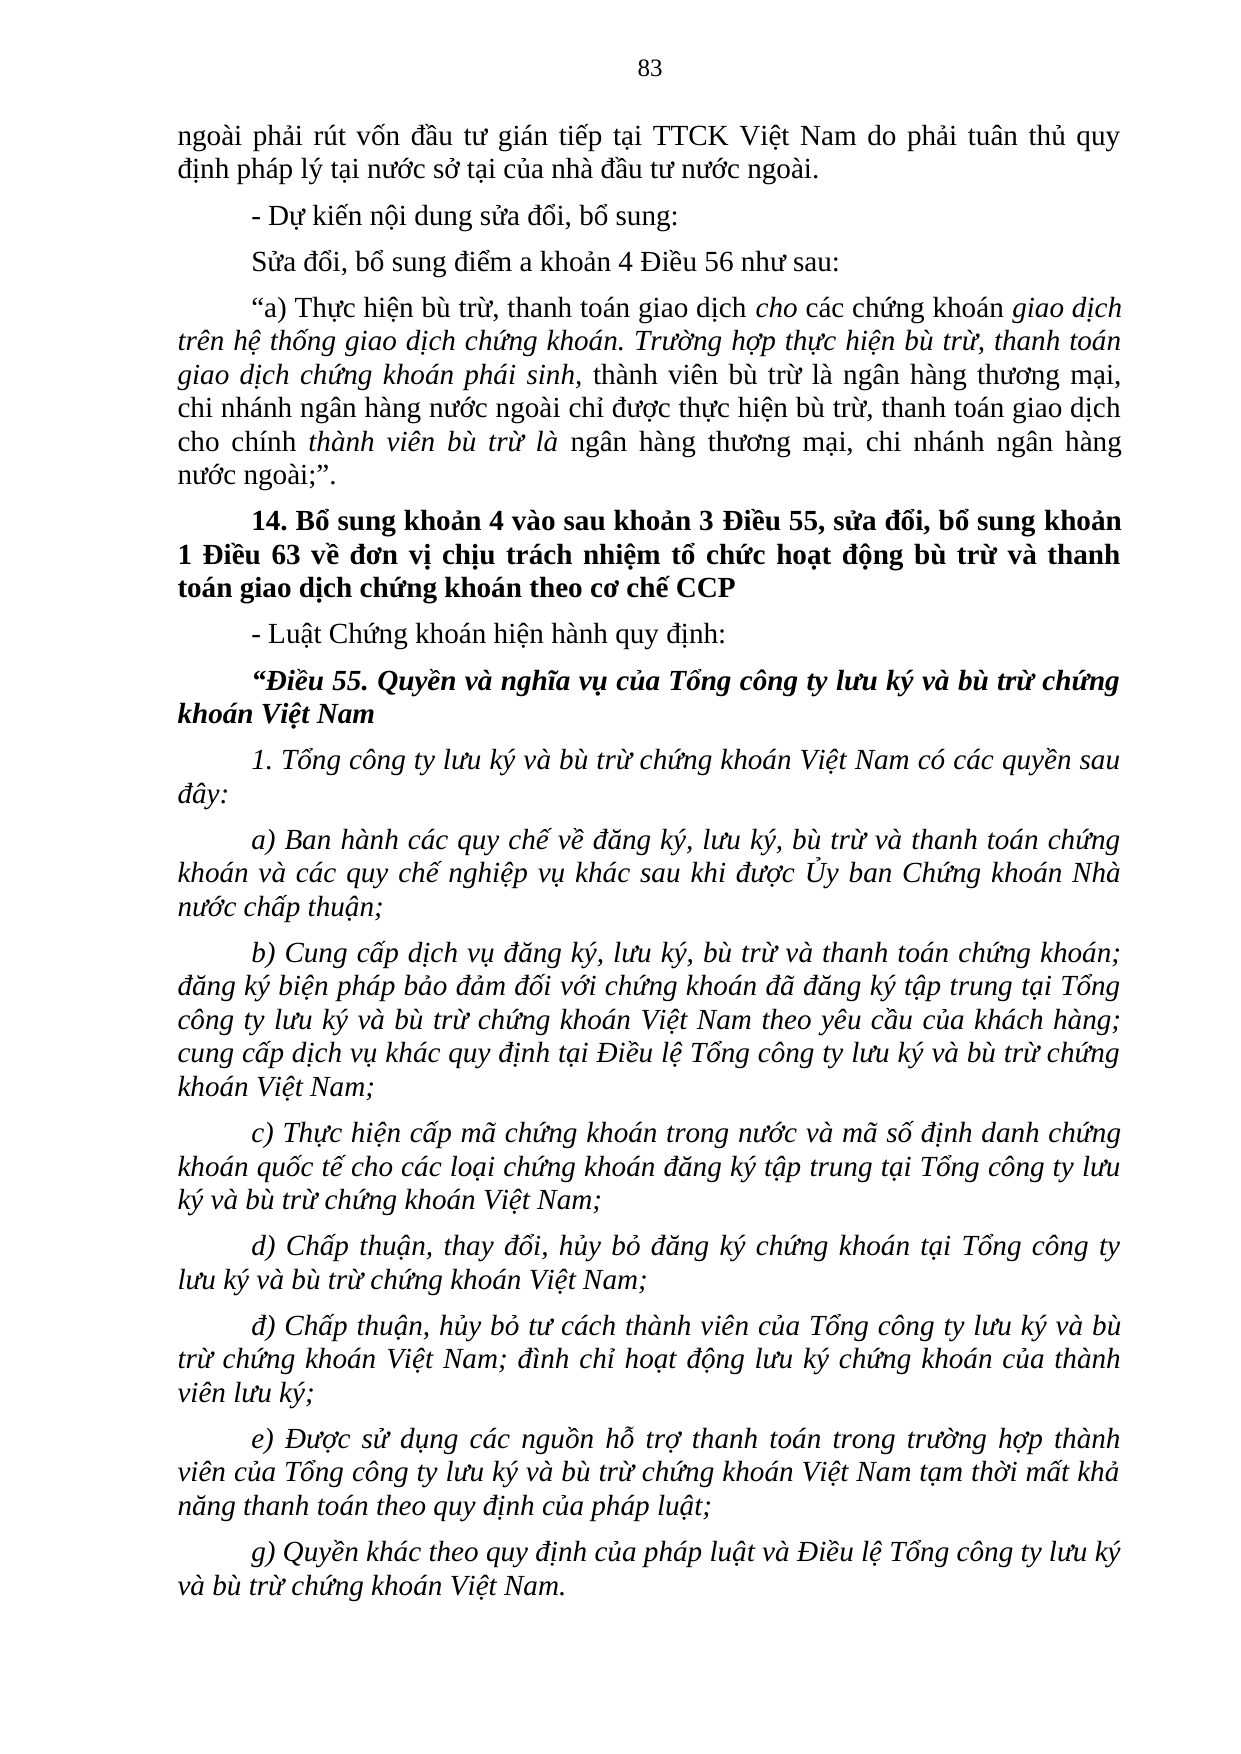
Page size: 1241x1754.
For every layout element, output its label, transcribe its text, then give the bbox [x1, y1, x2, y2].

text đ) Chấp thuận, hủy bỏ tư cách thành viên của Tổng công ty lưu ký và bù trừ chứng khoán Việt Nam; đình chỉ hoạt động lưu ký chứng khoán của thành viên lưu ký; [177, 1308, 1122, 1408]
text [177, 118, 1122, 185]
text a) Ban hành các quy chế về đăng ký, lưu ký, bù trừ và thanh toán chứng khoán và các quy chế nghiệp vụ khác sau khi được Ủy ban Chứng khoán Nhà nước chấp thuận; [177, 822, 1122, 922]
text d) Chấp thuận, thay đổi, hủy bỏ đăng ký chứng khoán tại Tổng công ty lưu ký và bù trừ chứng khoán Việt Nam; [177, 1228, 1122, 1295]
text Sửa đổi, bổ sung điểm a khoản 4 Điều 56 như sau: [177, 244, 1122, 277]
text g) Quyền khác theo quy định của pháp luật và Điều lệ Tổng công ty lưu ký và bù trừ chứng khoán Việt Nam. [177, 1534, 1122, 1601]
text e) Được sử dụng các nguồn hỗ trợ thanh toán trong trường hợp thành viên của Tổng công ty lưu ký và bù trừ chứng khoán Việt Nam tạm thời mất khả năng thanh toán theo quy định của pháp luật; [177, 1421, 1122, 1522]
text - Luật Chứng khoán hiện hành quy định: [177, 617, 1122, 650]
text “a) Thực hiện bù trừ, thanh toán giao dịch cho các chứng khoán giao dịch trên hệ thống giao dịch chứng khoán. Trường hợp thực hiện bù trừ, thanh toán giao dịch chứng khoán phái sinh, thành viên bù trừ là ngân hàng thương mại, chi nhánh ngân hàng nước ngoài chỉ được thực hiện bù trừ, thanh toán giao dịch cho chính thành viên bù trừ là ngân hàng thương mại, chi nhánh ngân hàng nước ngoài;”. [177, 290, 1122, 491]
text b) Cung cấp dịch vụ đăng ký, lưu ký, bù trừ và thanh toán chứng khoán; đăng ký biện pháp bảo đảm đối với chứng khoán đã đăng ký tập trung tại Tổng công ty lưu ký và bù trừ chứng khoán Việt Nam theo yêu cầu của khách hàng; cung cấp dịch vụ khác quy định tại Điều lệ Tổng công ty lưu ký và bù trừ chứng khoán Việt Nam; [177, 935, 1122, 1103]
text 1. Tổng công ty lưu ký và bù trừ chứng khoán Việt Nam có các quyền sau đây: [177, 742, 1122, 809]
text c) Thực hiện cấp mã chứng khoán trong nước và mã số định danh chứng khoán quốc tế cho các loại chứng khoán đăng ký tập trung tại Tổng công ty lưu ký và bù trừ chứng khoán Việt Nam; [177, 1115, 1122, 1216]
text “Điều 55. Quyền và nghĩa vụ của Tổng công ty lưu ký và bù trừ chứng khoán Việt Nam [177, 663, 1122, 730]
text - Dự kiến nội dung sửa đổi, bổ sung: [177, 198, 1122, 231]
text 14. Bổ sung khoản 4 vào sau khoản 3 Điều 55, sửa đổi, bổ sung khoản 1 Điều 63 về đơn vị chịu trách nhiệm tổ chức hoạt động bù trừ và thanh toán giao dịch chứng khoán theo cơ chế CCP [177, 503, 1122, 604]
